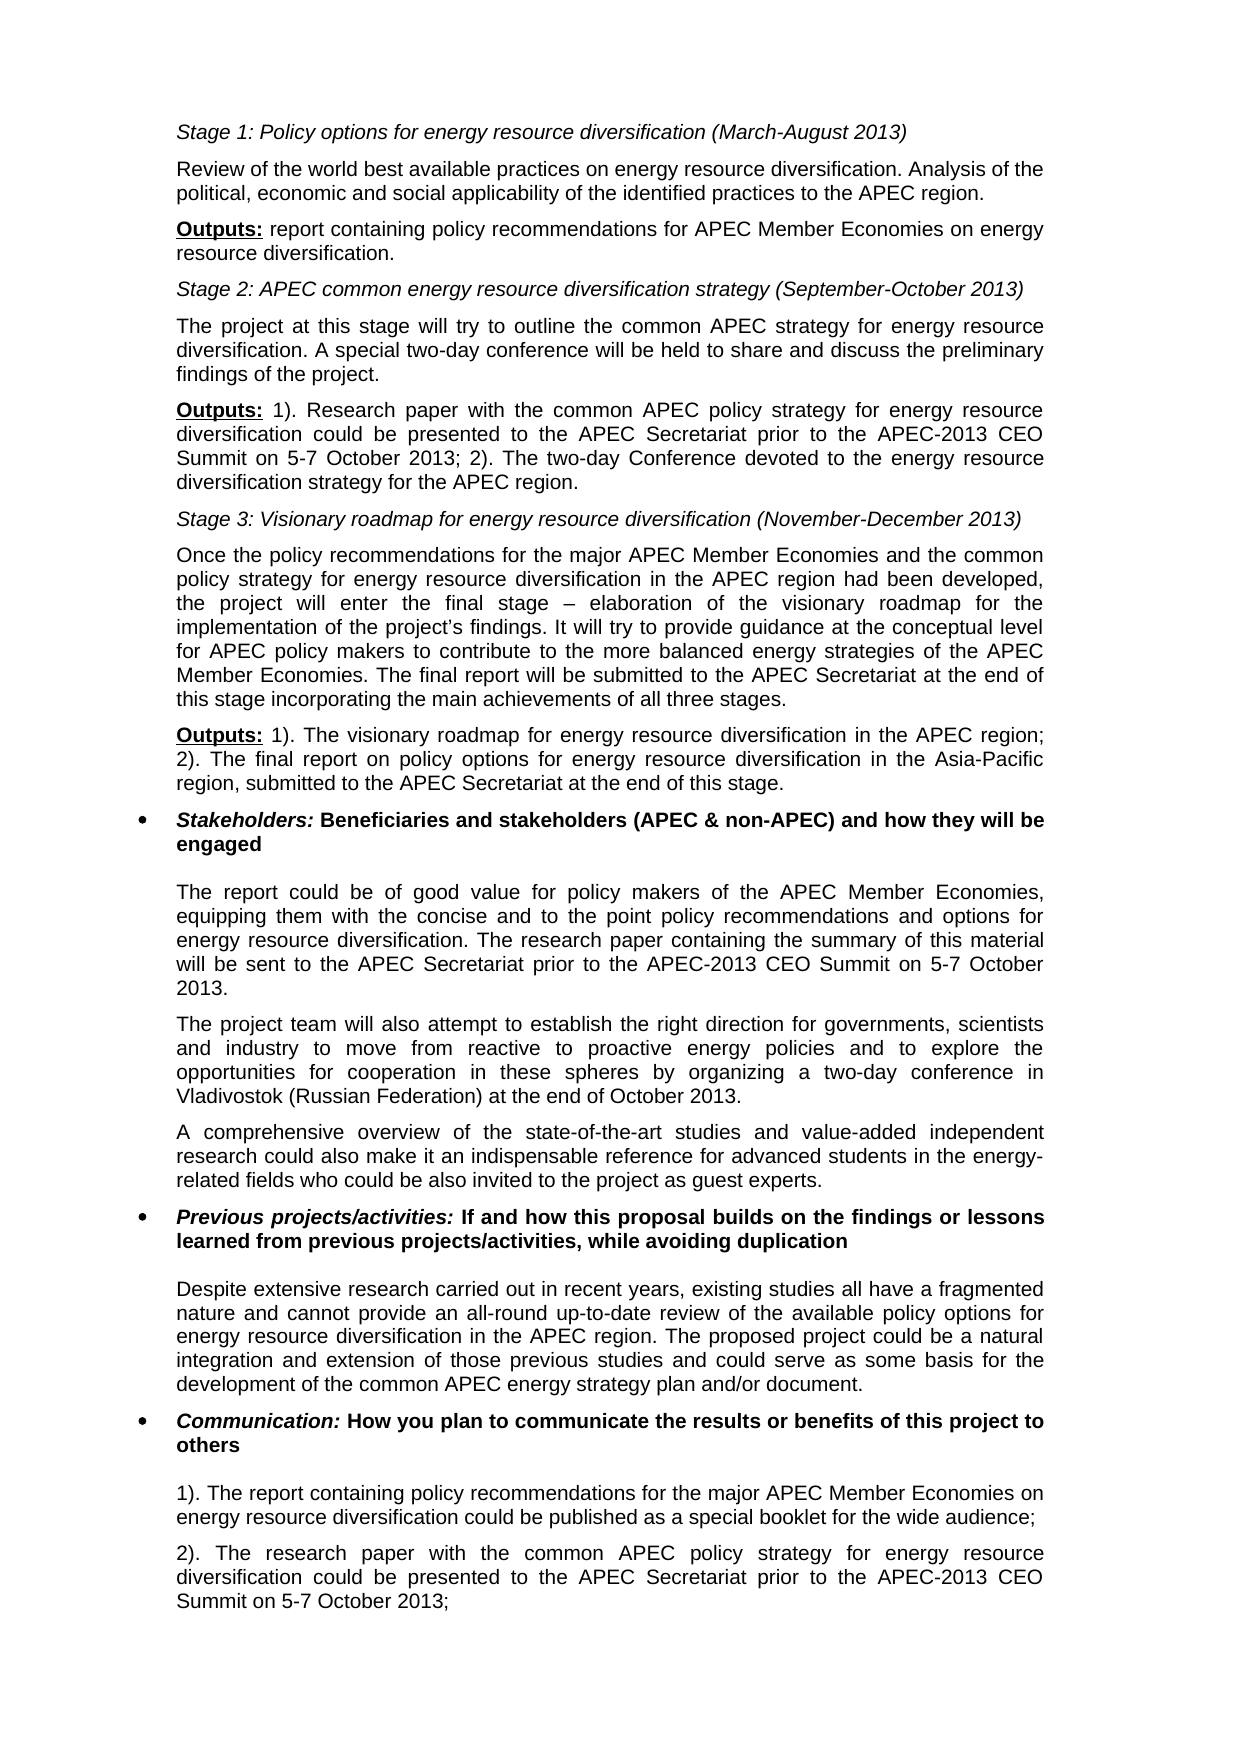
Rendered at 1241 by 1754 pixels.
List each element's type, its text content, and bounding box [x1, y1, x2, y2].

list The project at this stage will try to outline the common APEC strategy for energy resource diversification. A special two-day conference will be held to share and discuss the preliminary findings of the project. [176, 314, 1045, 386]
list Outputs: 1). Research paper with the common APEC policy strategy for energy resource diversification could be presented to the APEC Secretariat prior to the APEC-2013 CEO Summit on 5-7 October 2013; 2). The two-day Conference devoted to the energy resource diversification strategy for the APEC region. [176, 398, 1045, 494]
list Outputs: report containing policy recommendations for APEC Member Economies on energy resource diversification. [176, 217, 1045, 265]
list Previous projects/activities: If and how this proposal builds on the findings or lessons learned from previous projects/activities, while avoiding duplication [139, 1204, 1045, 1252]
list The project team will also attempt to establish the right direction for governments, scientists and industry to move from reactive to proactive energy policies and to explore the opportunities for cooperation in these spheres by organizing a two-day conference in Vladivostok (Russian Federation) at the end of October 2013. [176, 1012, 1045, 1108]
list Review of the world best available practices on energy resource diversification. Analysis of the political, economic and social applicability of the identified practices to the APEC region. [176, 156, 1045, 204]
list Stakeholders: Beneficiaries and stakeholders (APEC & non-APEC) and how they will be engaged [139, 807, 1045, 856]
list A comprehensive overview of the state-of-the-art studies and value-added independent research could also make it an indispensable reference for advanced students in the energy-related fields who could be also invited to the project as guest experts. [176, 1120, 1045, 1192]
list Communication: How you plan to communicate the results or benefits of this project to others [139, 1409, 1045, 1457]
list Once the policy recommendations for the major APEC Member Economies and the common policy strategy for energy resource diversification in the APEC region had been developed, the project will enter the final stage – elaboration of the visionary roadmap for the implementation of the project’s findings. It will try to provide guidance at the conceptual level for APEC policy makers to contribute to the more balanced energy strategies of the APEC Member Economies. The final report will be submitted to the APEC Secretariat at the end of this stage incorporating the main achievements of all three stages. [176, 543, 1045, 711]
list 2). The research paper with the common APEC policy strategy for energy resource diversification could be presented to the APEC Secretariat prior to the APEC-2013 CEO Summit on 5-7 October 2013; [176, 1541, 1045, 1613]
list Stage 2: APEC common energy resource diversification strategy (September-October 2013) [176, 277, 1045, 301]
list The report could be of good value for policy makers of the APEC Member Economies, equipping them with the concise and to the point policy recommendations and options for energy resource diversification. The research paper containing the summary of this material will be sent to the APEC Secretariat prior to the APEC-2013 CEO Summit on 5-7 October 2013. [176, 879, 1045, 999]
list Outputs: 1). The visionary roadmap for energy resource diversification in the APEC region; 2). The final report on policy options for energy resource diversification in the Asia-Pacific region, submitted to the APEC Secretariat at the end of this stage. [176, 723, 1045, 795]
list 1). The report containing policy recommendations for the major APEC Member Economies on energy resource diversification could be published as a special booklet for the wide audience; [176, 1481, 1045, 1529]
list Despite extensive research carried out in recent years, existing studies all have a fragmented nature and cannot provide an all-round up-to-date review of the available policy options for energy resource diversification in the APEC region. The proposed project could be a natural integration and extension of those previous studies and could serve as some basis for the development of the common APEC energy strategy plan and/or document. [176, 1276, 1045, 1396]
list Stage 3: Visionary roadmap for energy resource diversification (November-December 2013) [176, 506, 1045, 530]
list Stage 1: Policy options for energy resource diversification (March-August 2013) [176, 120, 1045, 144]
